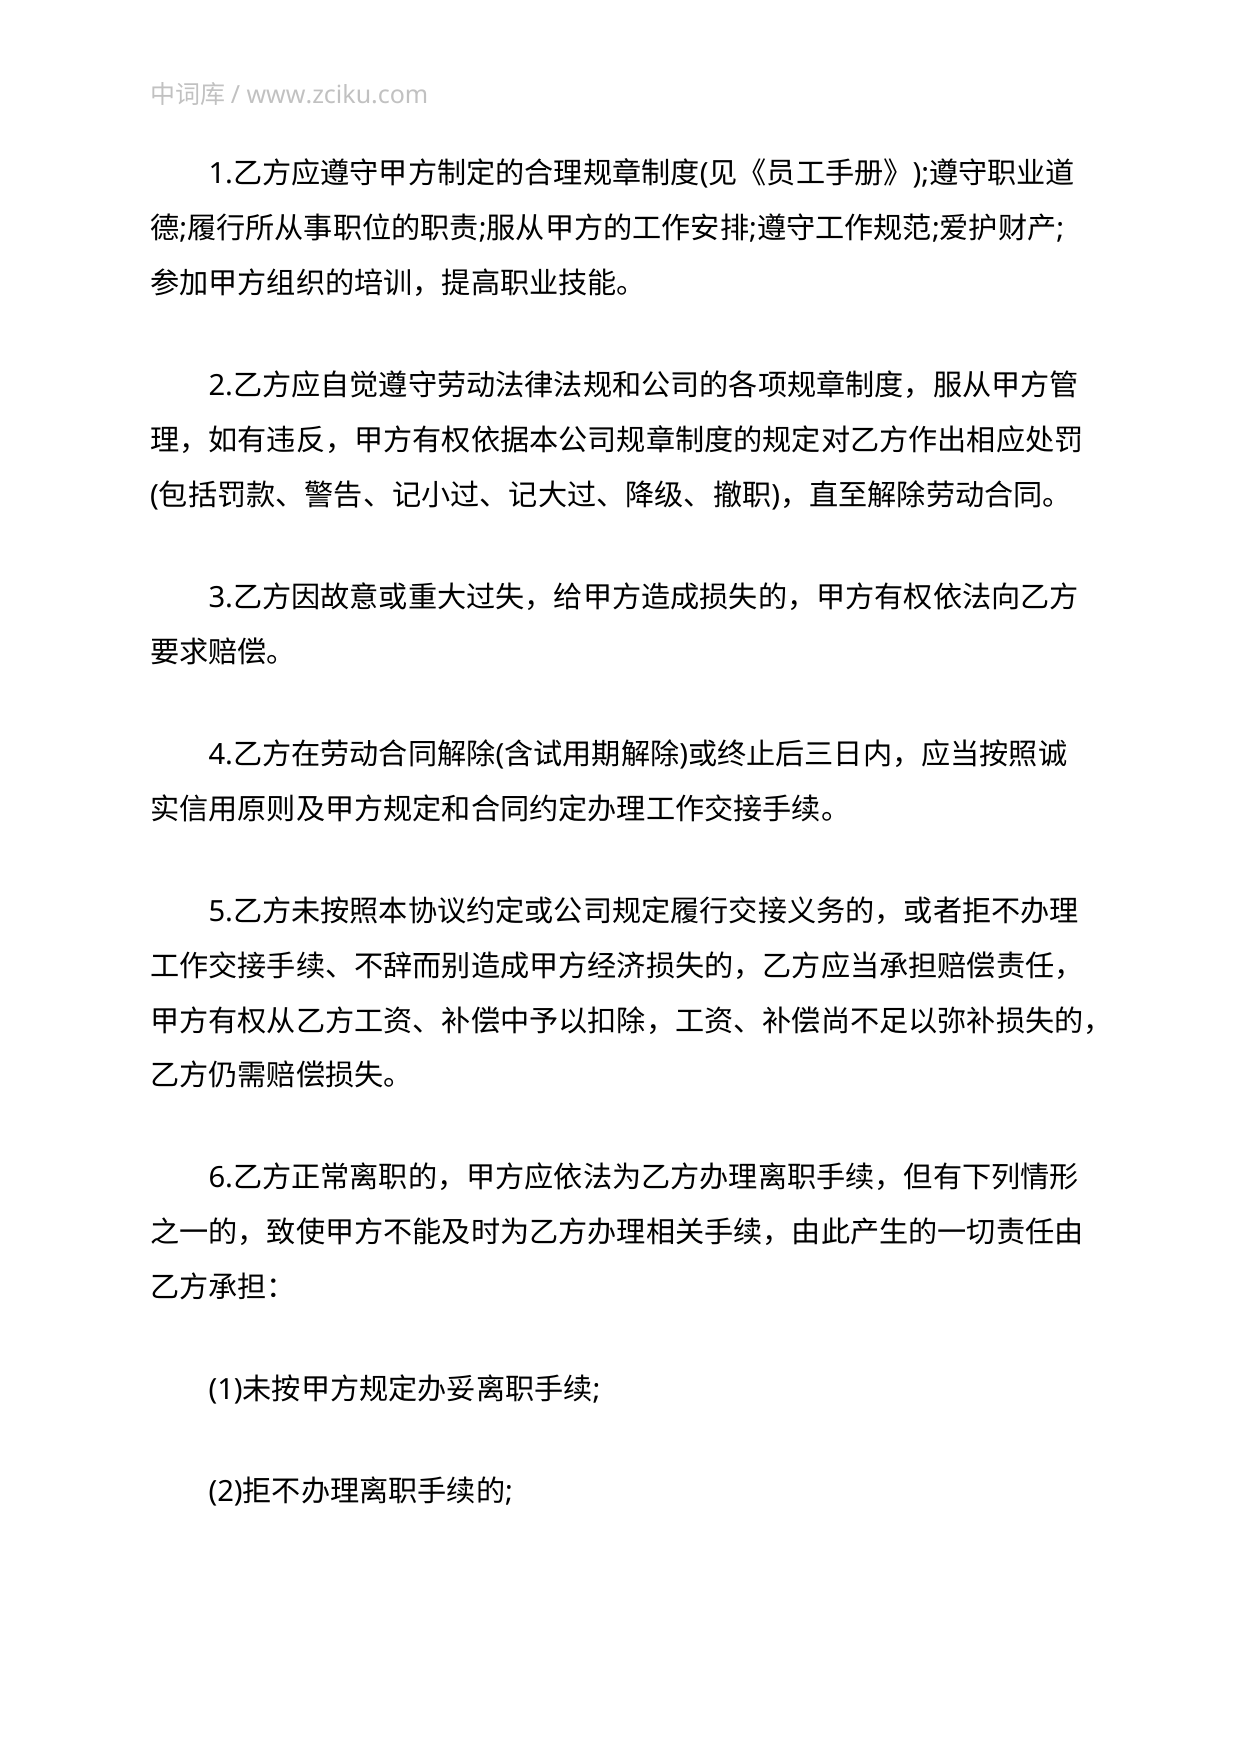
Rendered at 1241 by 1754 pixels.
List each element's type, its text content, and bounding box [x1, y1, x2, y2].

text 3.乙方因故意或重大过失，给甲方造成损失的，甲方有权依法向乙方要求赔偿。 [150, 574, 1090, 671]
text 5.乙方未按照本协议约定或公司规定履行交接义务的，或者拒不办理工作交接手续、不辞而别造成甲方经济损失的，乙方应当承担赔偿责任，甲方有权从乙方工资、补偿中予以扣除，工资、补偿尚不足以弥补损失的，乙方仍需赔偿损失。 [150, 887, 1090, 1094]
text 2.乙方应自觉遵守劳动法律法规和公司的各项规章制度，服从甲方管理，如有违反，甲方有权依据本公司规章制度的规定对乙方作出相应处罚(包括罚款、警告、记小过、记大过、降级、撤职)，直至解除劳动合同。 [150, 362, 1090, 514]
text 1.乙方应遵守甲方制定的合理规章制度(见《员工手册》);遵守职业道德;履行所从事职位的职责;服从甲方的工作安排;遵守工作规范;爱护财产;参加甲方组织的培训，提高职业技能。 [150, 150, 1090, 302]
text (2)拒不办理离职手续的; [150, 1467, 1090, 1510]
text (1)未按甲方规定办妥离职手续; [150, 1365, 1090, 1408]
text 4.乙方在劳动合同解除(含试用期解除)或终止后三日内，应当按照诚实信用原则及甲方规定和合同约定办理工作交接手续。 [150, 730, 1090, 828]
text 6.乙方正常离职的，甲方应依法为乙方办理离职手续，但有下列情形之一的，致使甲方不能及时为乙方办理相关手续，由此产生的一切责任由乙方承担： [150, 1154, 1090, 1306]
